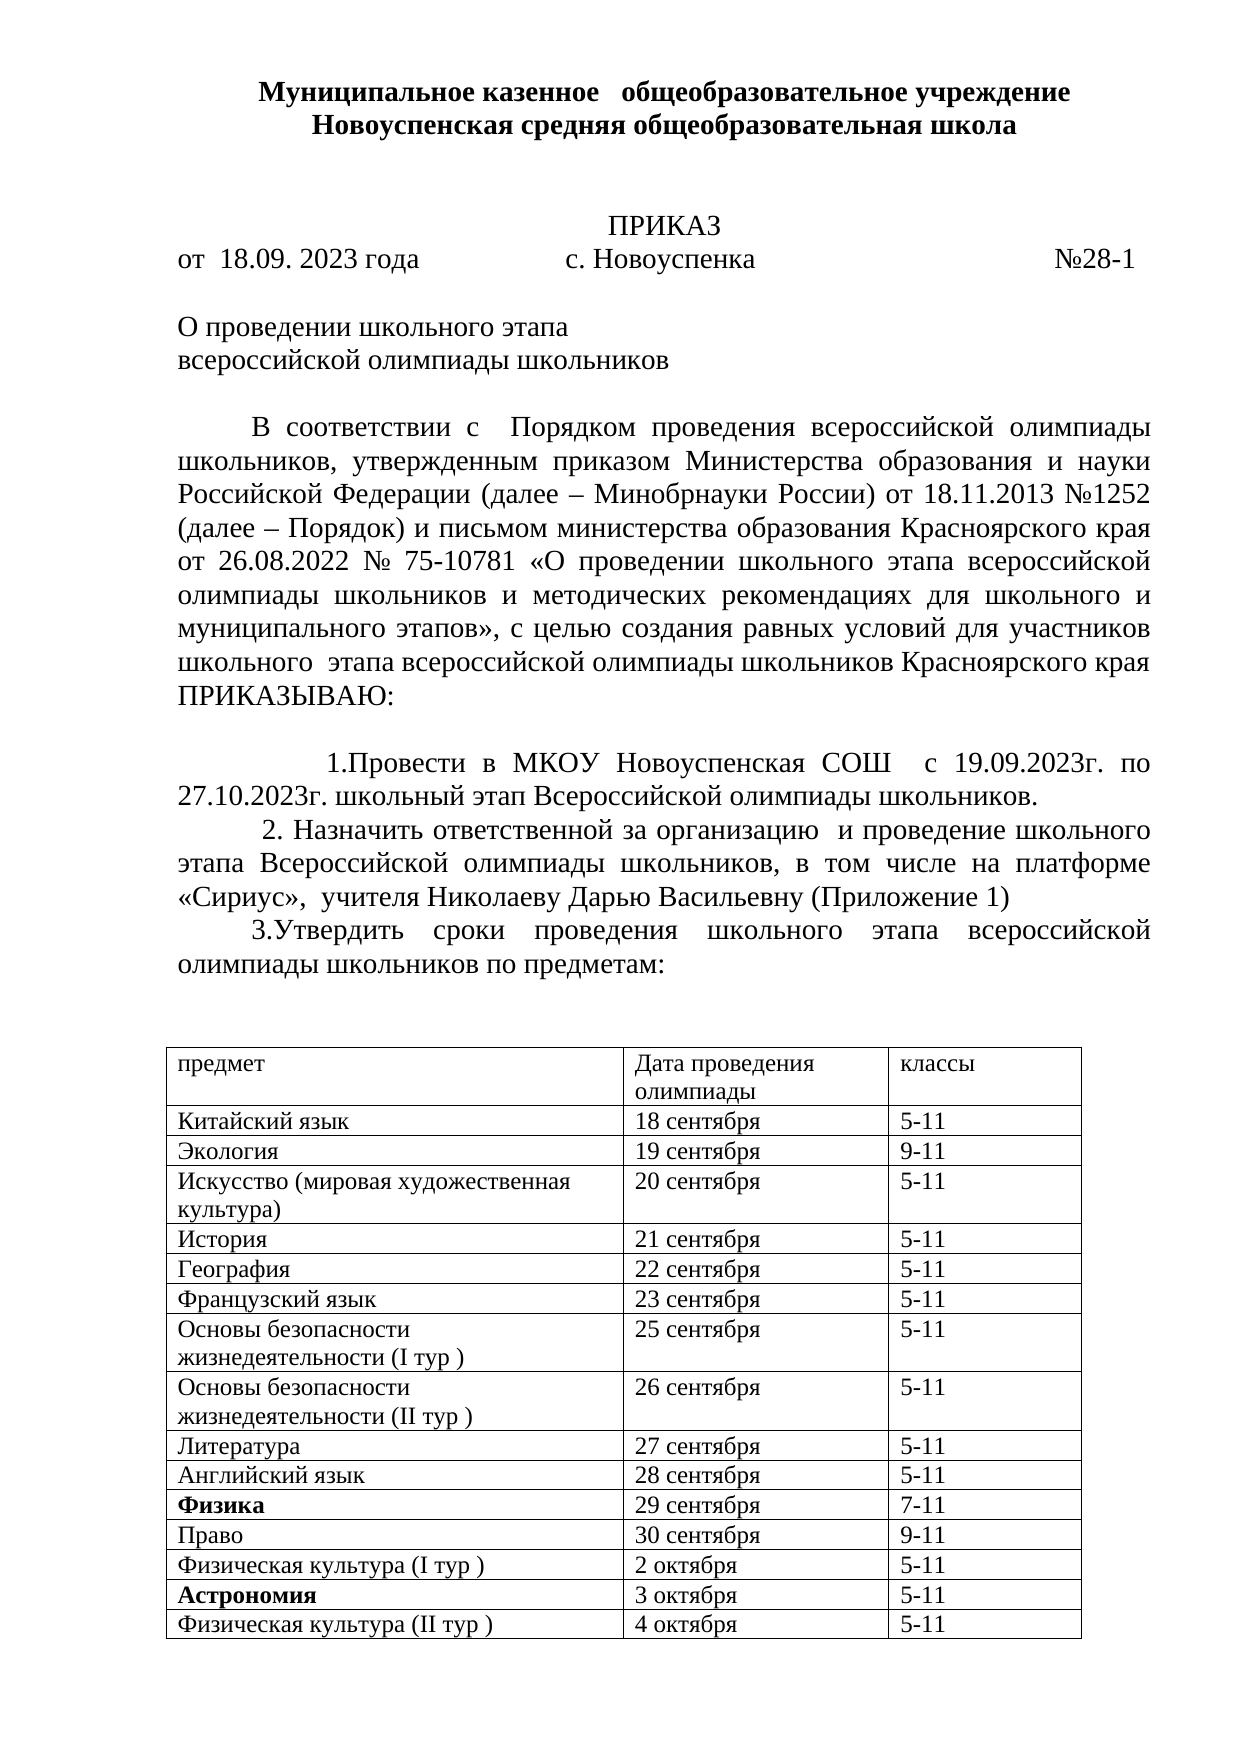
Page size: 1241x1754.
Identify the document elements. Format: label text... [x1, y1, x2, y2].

text 2. Назначить ответственной за организацию и проведение школьного этапа Всероссийской олимпиады школьников, в том числе на платформе «Сириус», учителя Николаеву Дарью Васильевну (Приложение 1) [177, 812, 1152, 912]
table_cell 5-11 [889, 1314, 1081, 1371]
table_cell 30 сентября [624, 1520, 888, 1549]
text В соответствии с Порядком проведения всероссийской олимпиады школьников, утвержденным приказом Министерства образования и науки Российской Федерации (далее – Минобрнауки России) от 18.11.2013 №1252 (далее – Порядок) и письмом министерства образования Красноярского края от 26.08.2022 № 75-10781 «О проведении школьного этапа всероссийской олимпиады школьников и методических рекомендациях для школьного и муниципального этапов», с целью создания равных условий для участников школьного этапа всероссийской олимпиады школьников Красноярского края [177, 409, 1152, 678]
table_cell 22 сентября [624, 1254, 888, 1283]
text ПРИКАЗ [177, 208, 1152, 242]
table_cell 5-11 [889, 1431, 1081, 1459]
table_cell 5-11 [889, 1461, 1081, 1489]
table_cell 5-11 [889, 1372, 1081, 1430]
table_cell 5-11 [889, 1550, 1081, 1579]
table_cell 5-11 [889, 1166, 1081, 1223]
text ПРИКАЗЫВАЮ: [177, 678, 1152, 711]
table_cell 9-11 [889, 1136, 1081, 1165]
table_cell 18 сентября [624, 1106, 888, 1135]
table_cell Астрономия [167, 1580, 623, 1608]
table_cell 5-11 [889, 1284, 1081, 1313]
text 3.Утвердить сроки проведения школьного этапа всероссийской олимпиады школьников по предметам: [177, 912, 1152, 979]
table_header Дата проведения олимпиады [624, 1048, 888, 1105]
table_cell 26 сентября [624, 1372, 888, 1430]
text О проведении школьного этапа [162, 309, 1152, 342]
text всероссийской олимпиады школьников [177, 342, 1152, 376]
table_cell 19 сентября [624, 1136, 888, 1165]
table_header предмет [167, 1048, 623, 1105]
text Муниципальное казенное общеобразовательное учреждение [177, 74, 1152, 107]
table_cell Китайский язык [167, 1106, 623, 1135]
table_cell История [167, 1224, 623, 1253]
table_cell Право [167, 1520, 623, 1549]
table_cell 23 сентября [624, 1284, 888, 1313]
text 1.Провести в МКОУ Новоуспенская СОШ с 19.09.2023г. по 27.10.2023г. школьный этап Всероссийской олимпиады школьников. [177, 745, 1152, 812]
table_cell Искусство (мировая художественная культура) [167, 1166, 623, 1223]
table_cell 2 октября [624, 1550, 888, 1579]
table_cell 5-11 [889, 1254, 1081, 1283]
table_cell Физическая культура (I тур ) [167, 1550, 623, 1579]
table_cell География [167, 1254, 623, 1283]
text от 18.09. 2023 года с. Новоуспенка №28-1 [177, 242, 1152, 275]
table_cell 4 октября [624, 1610, 888, 1638]
table_cell 27 сентября [624, 1431, 888, 1459]
table_cell 5-11 [889, 1580, 1081, 1608]
table_cell Экология [167, 1136, 623, 1165]
table_cell 25 сентября [624, 1314, 888, 1371]
table_cell Литература [167, 1431, 623, 1459]
table_cell Английский язык [167, 1461, 623, 1489]
table_cell Основы безопасности жизнедеятельности (II тур ) [167, 1372, 623, 1430]
table_cell 5-11 [889, 1224, 1081, 1253]
table_cell Физическая культура (II тур ) [167, 1610, 623, 1638]
table_cell 7-11 [889, 1490, 1081, 1519]
table_cell Французский язык [167, 1284, 623, 1313]
table_cell Основы безопасности жизнедеятельности (I тур ) [167, 1314, 623, 1371]
table_cell 29 сентября [624, 1490, 888, 1519]
text Новоуспенская средняя общеобразовательная школа [177, 107, 1152, 141]
table_cell Физика [167, 1490, 623, 1519]
table_cell 3 октября [624, 1580, 888, 1608]
table_cell 21 сентября [624, 1224, 888, 1253]
table_header классы [889, 1048, 1081, 1105]
table_cell 28 сентября [624, 1461, 888, 1489]
table_cell 20 сентября [624, 1166, 888, 1223]
table_cell 5-11 [889, 1610, 1081, 1638]
table_cell 9-11 [889, 1520, 1081, 1549]
table_cell 5-11 [889, 1106, 1081, 1135]
